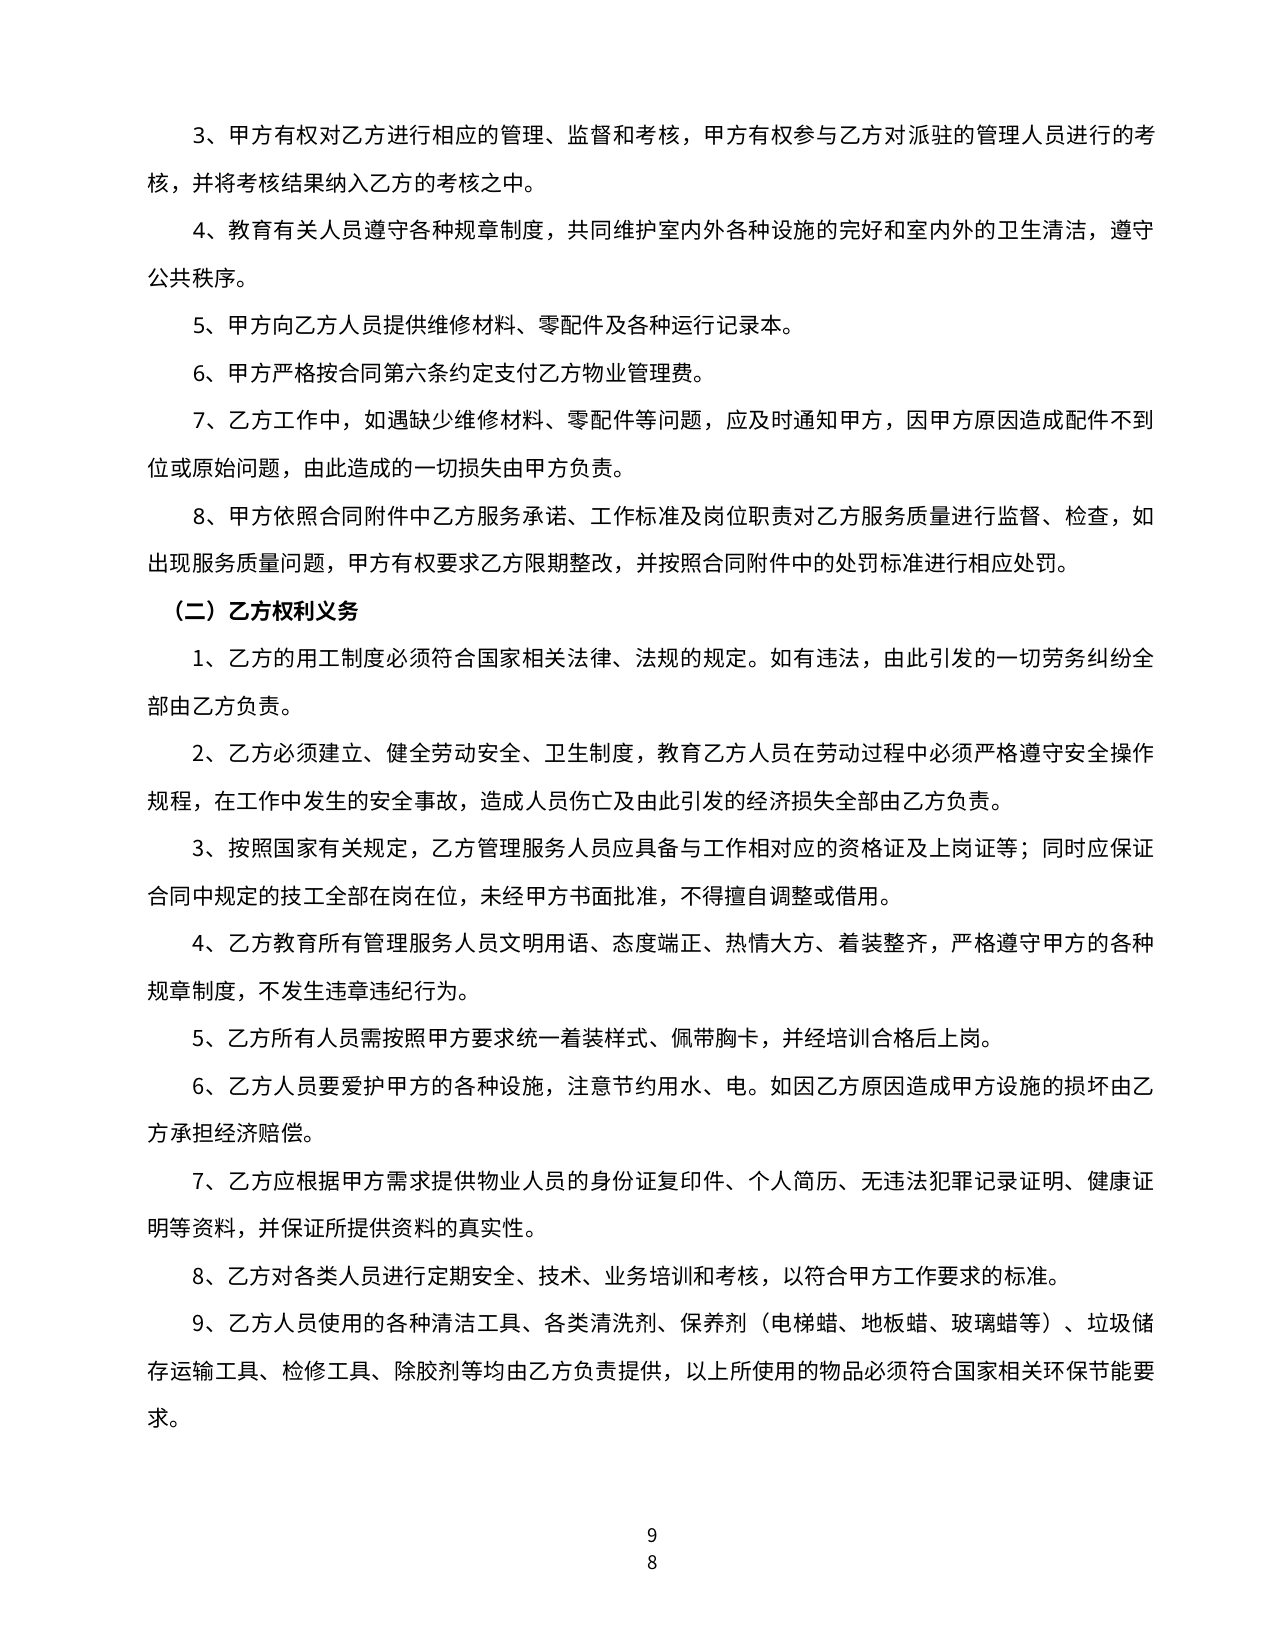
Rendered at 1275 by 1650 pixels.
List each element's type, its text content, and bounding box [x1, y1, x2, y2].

text 6、甲方严格按合同第六条约定支付乙方物业管理费。 [148, 356, 1157, 388]
text 8、甲方依照合同附件中乙方服务承诺、工作标准及岗位职责对乙方服务质量进行监督、检查，如出现服务质量问题，甲方有权要求乙方限期整改，并按照合同附件中的处罚标准进行相应处罚。 [148, 499, 1157, 578]
text 3、甲方有权对乙方进行相应的管理、监督和考核，甲方有权参与乙方对派驻的管理人员进行的考核，并将考核结果纳入乙方的考核之中。 [148, 118, 1157, 197]
text 9、乙方人员使用的各种清洁工具、各类清洗剂、保养剂（电梯蜡、地板蜡、玻璃蜡等）、垃圾储存运输工具、检修工具、除胶剂等均由乙方负责提供，以上所使用的物品必须符合国家相关环保节能要求。 [148, 1306, 1157, 1433]
text 8、乙方对各类人员进行定期安全、技术、业务培训和考核，以符合甲方工作要求的标准。 [148, 1259, 1157, 1290]
text 2、乙方必须建立、健全劳动安全、卫生制度，教育乙方人员在劳动过程中必须严格遵守安全操作规程，在工作中发生的安全事故，造成人员伤亡及由此引发的经济损失全部由乙方负责。 [148, 736, 1157, 815]
text 3、按照国家有关规定，乙方管理服务人员应具备与工作相对应的资格证及上岗证等；同时应保证合同中规定的技工全部在岗在位，未经甲方书面批准，不得擅自调整或借用。 [148, 831, 1157, 910]
text 5、乙方所有人员需按照甲方要求统一着装样式、佩带胸卡，并经培训合格后上岗。 [148, 1021, 1157, 1053]
text （二）乙方权利义务 [148, 594, 1157, 625]
text 1、乙方的用工制度必须符合国家相关法律、法规的规定。如有违法，由此引发的一切劳务纠纷全部由乙方负责。 [148, 641, 1157, 720]
text 4、教育有关人员遵守各种规章制度，共同维护室内外各种设施的完好和室内外的卫生清洁，遵守公共秩序。 [148, 213, 1157, 292]
text 6、乙方人员要爱护甲方的各种设施，注意节约用水、电。如因乙方原因造成甲方设施的损坏由乙方承担经济赔偿。 [148, 1069, 1157, 1148]
text 4、乙方教育所有管理服务人员文明用语、态度端正、热情大方、着装整齐，严格遵守甲方的各种规章制度，不发生违章违纪行为。 [148, 926, 1157, 1005]
text 5、甲方向乙方人员提供维修材料、零配件及各种运行记录本。 [148, 308, 1157, 340]
text 7、乙方应根据甲方需求提供物业人员的身份证复印件、个人简历、无违法犯罪记录证明、健康证明等资料，并保证所提供资料的真实性。 [148, 1164, 1157, 1243]
text 7、乙方工作中，如遇缺少维修材料、零配件等问题，应及时通知甲方，因甲方原因造成配件不到位或原始问题，由此造成的一切损失由甲方负责。 [148, 403, 1157, 483]
